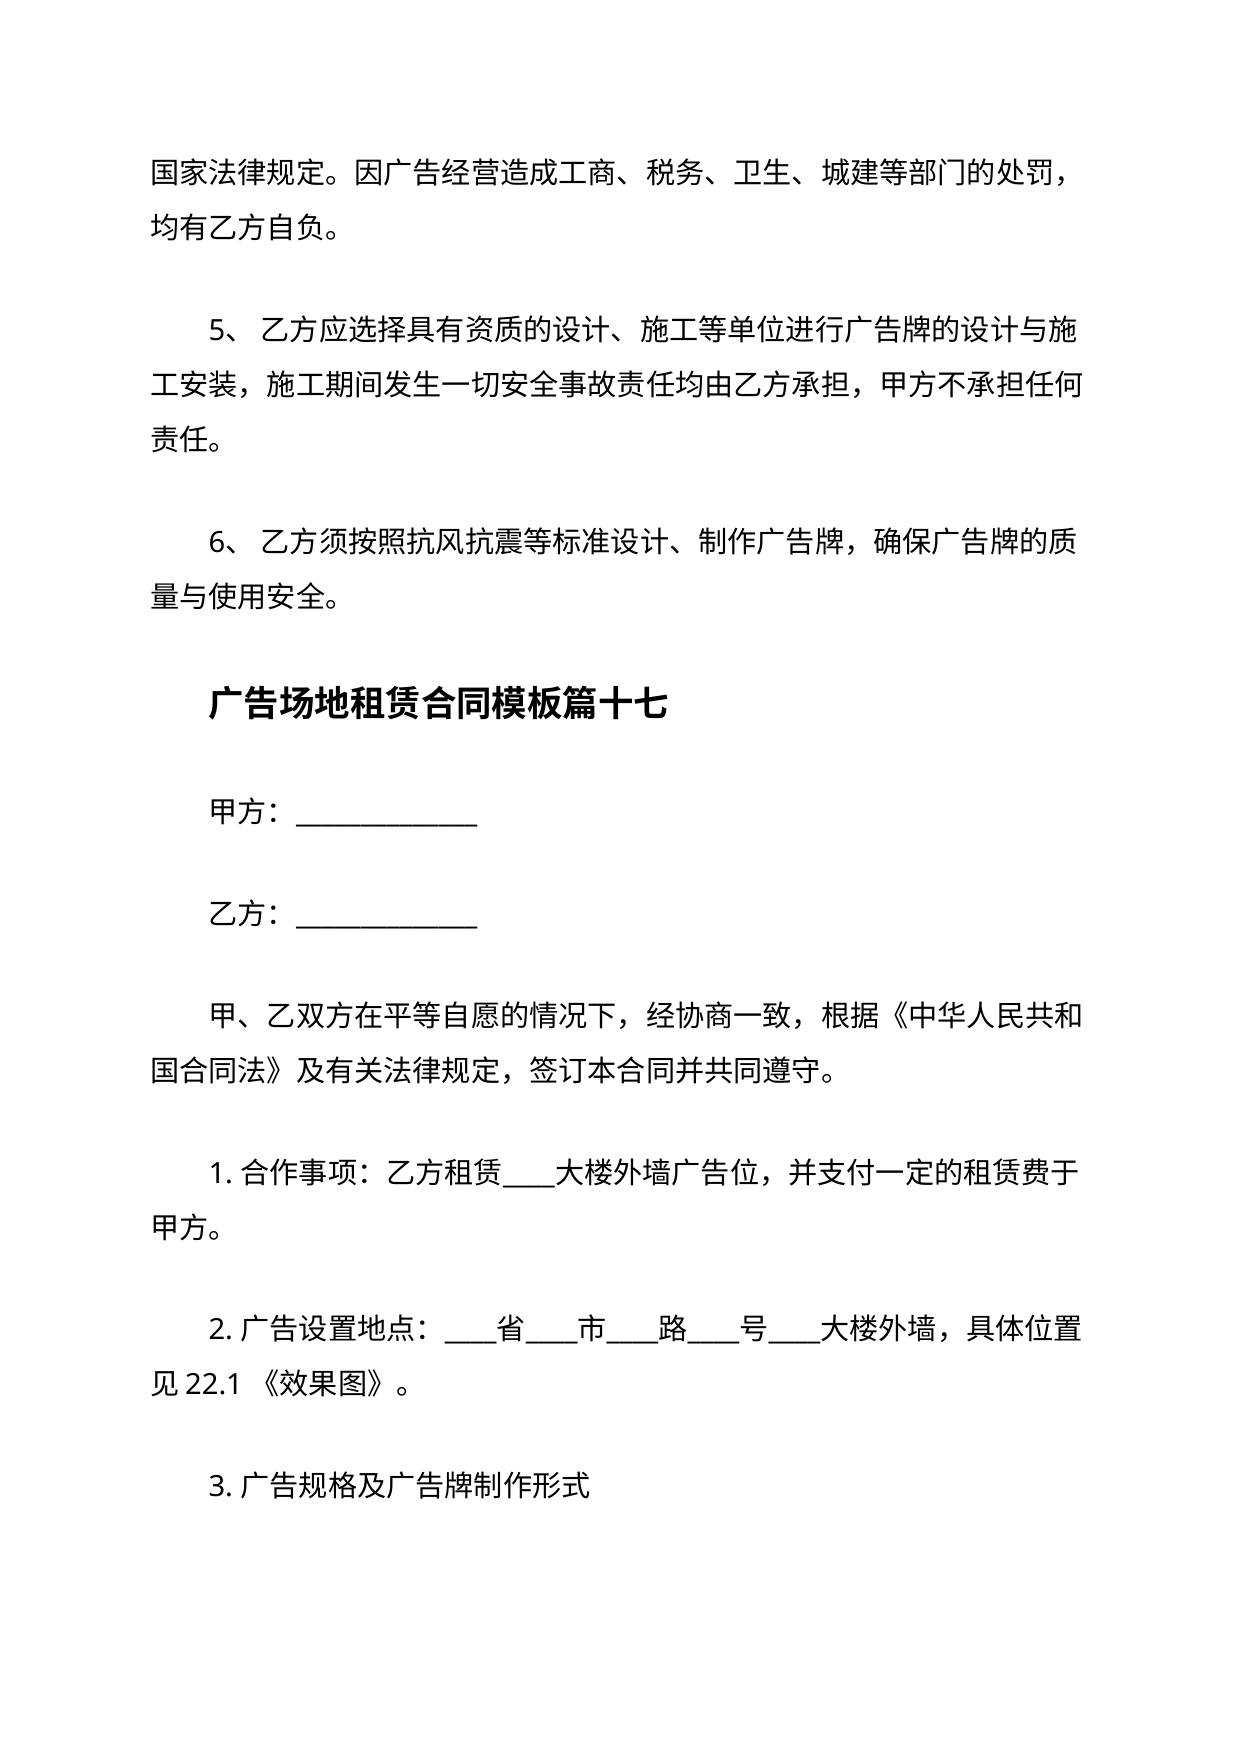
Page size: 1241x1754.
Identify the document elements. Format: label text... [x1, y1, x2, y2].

text 广告场地租赁合同模板篇十七 [150, 675, 1090, 726]
text 乙方：______________ [150, 891, 1090, 933]
text 甲、乙双方在平等自愿的情况下，经协商一致，根据《中华人民共和国合同法》及有关法律规定，签订本合同并共同遵守。 [150, 992, 1090, 1090]
text 5、 乙方应选择具有资质的设计、施工等单位进行广告牌的设计与施工安装，施工期间发生一切安全事故责任均由乙方承担，甲方不承担任何责任。 [150, 307, 1090, 459]
text 甲方：______________ [150, 788, 1090, 831]
text 1. 合作事项：乙方租赁____大楼外墙广告位，并支付一定的租赁费于甲方。 [150, 1149, 1090, 1246]
text 6、 乙方须按照抗风抗震等标准设计、制作广告牌，确保广告牌的质量与使用安全。 [150, 518, 1090, 616]
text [150, 150, 1090, 247]
text 2. 广告设置地点：____省____市____路____号____大楼外墙，具体位置见22.1 《效果图》。 [150, 1306, 1090, 1403]
text 3. 广告规格及广告牌制作形式 [150, 1463, 1090, 1505]
